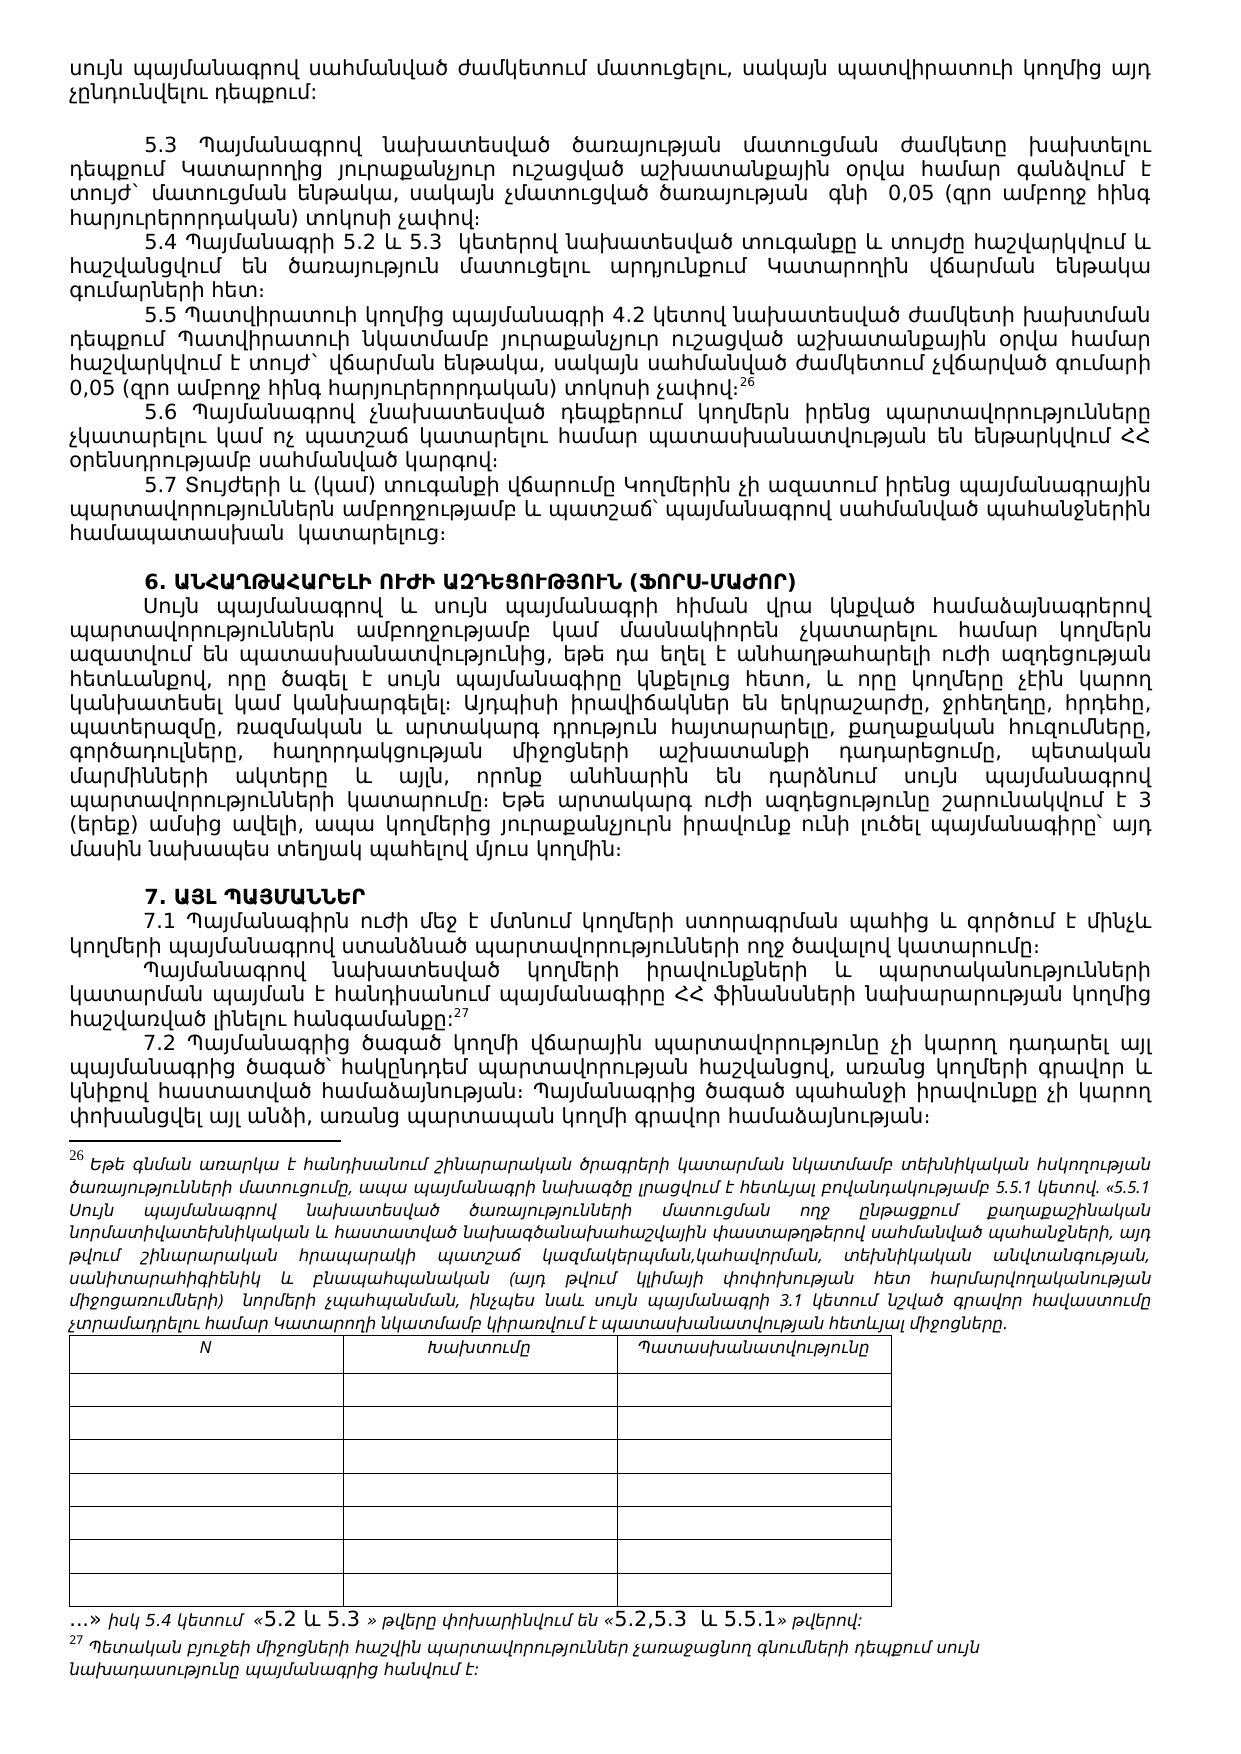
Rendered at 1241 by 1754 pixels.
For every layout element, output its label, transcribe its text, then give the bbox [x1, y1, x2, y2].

text 5.2 Պայմանագրի N 1 հավելվածում նշված տեխնիկական բնութագրին չհամապատասխանող ծառայություն մատուցելու յուրաքանչյուր դեպքում Կատարողից գանձվում է տուգանք` պայմանագրի 4.1 կետում նախատեսված գումարի 0,5 (զրո ամբողջ հինգ տասնորդական) տոկոսի չափով: Ընդ որում տուգանքը հաշվարկվում է նաև ծառայությունը սույն պայմանագրով սահմանված ժամկետում մատուցելու, սակայն պատվիրատուի կողմից այդ չընդունվելու դեպքում: [69, 56, 1152, 104]
text 7.1 Պայմանագիրն ուժի մեջ է մտնում կողմերի ստորագրման պահից և գործում է մինչև կողմերի պայմանագրով ստանձնած պարտավորությունների ողջ ծավալով կատարումը։ [69, 909, 1152, 958]
text 5.5 Պատվիրատուի կողմից պայմանագրի 4.2 կետով նախատեսված ժամկետի խախտման դեպքում Պատվիրատուի նկատմամբ յուրաքանչյուր ուշացված աշխատանքային օրվա համար հաշվարկվում է տույժ` վճարման ենթակա, սակայն սահմանված ժամկետում չվճարված գումարի 0,05 (զրո ամբողջ հինգ հարյուրերորդական) տոկոսի չափով։ [69, 303, 1152, 400]
text 6. ԱՆՀԱՂԹԱՀԱՐԵԼԻ ՈՒԺԻ ԱԶԴԵՑՈՒԹՅՈՒՆ (ՖՈՐՍ-ՄԱԺՈՐ) [69, 570, 1152, 594]
text 7.2 Պայմանագրից ծագած կողմի վճարային պարտավորությունը չի կարող դադարել այլ պայմանագրից ծագած՝ հակընդդեմ պարտավորության հաշվանցով, առանց կողմերի գրավոր և կնիքով հաստատված համաձայնության։ Պայմանագրից ծագած պահանջի իրավունքը չի կարող փոխանցվել այլ անձի, առանց պարտապան կողմի գրավոր համաձայնության։ [69, 1031, 1152, 1128]
text 5.3 Պայմանագրով նախատեսված ծառայության մատուցման ժամկետը խախտելու դեպքում Կատարողից յուրաքանչյուր ուշացված աշխատանքային օրվա համար գանձվում է տույժ` մատուցման ենթակա, սակայն չմատուցված ծառայության գնի 0,05 (զրո ամբողջ հինգ հարյուրերորդական) տոկոսի չափով։ [69, 133, 1152, 230]
text 5.7 Տույժերի և (կամ) տուգանքի վճարումը Կողմերին չի ազատում իրենց պայմանագրային պարտավորություններն ամբողջությամբ և պատշաճ՝ պայմանագրով սահմանված պահանջներին համապատասխան կատարելուց։ [69, 473, 1152, 545]
text 7. ԱՅԼ ՊԱՅՄԱՆՆԵՐ [69, 885, 1152, 909]
text Սույն պայմանագրով և սույն պայմանագրի հիման վրա կնքված համաձայնագրերով պարտավորություններն ամբողջությամբ կամ մասնակիորեն չկատարելու համար կողմերն ազատվում են պատասխանատվությունից, եթե դա եղել է անհաղթահարելի ուժի ազդեցության հետևանքով, որը ծագել է սույն պայմանագիրը կնքելուց հետո, և որը կողմերը չէին կարող կանխատեսել կամ կանխարգելել։ Այդպիսի իրավիճակներ են երկրաշարժը, ջրհեղեղը, հրդեհը, պատերազմը, ռազմական և արտակարգ դրություն հայտարարելը, քաղաքական հուզումները, գործադուլները, հաղորդակցության միջոցների աշխատանքի դադարեցումը, պետական մարմինների ակտերը և այլն, որոնք անհնարին են դարձնում սույն պայմանագրով պարտավորությունների կատարումը։ Եթե արտակարգ ուժի ազդեցությունը շարունակվում է 3 (երեք) ամսից ավելի, ապա կողմերից յուրաքանչյուրն իրավունք ունի լուծել պայմանագիրը՝ այդ մասին նախապես տեղյակ պահելով մյուս կողմին։ [69, 594, 1152, 861]
text Պայմանագրով նախատեսված կողմերի իրավունքների և պարտականությունների կատարման պայման է հանդիսանում պայմանագիրը ՀՀ ֆինանսների նախարարության կողմից հաշվառված լինելու հանգամանքը: [69, 958, 1152, 1031]
text 5.6 Պայմանագրով չնախատեսված դեպքերում կողմերն իրենց պարտավորությունները չկատարելու կամ ոչ պատշաճ կատարելու համար պատասխանատվության են ենթարկվում ՀՀ օրենսդրությամբ սահմանված կարգով։ [69, 400, 1152, 473]
text 5.4 Պայմանագրի 5.2 և 5.3 կետերով նախատեսված տուգանքը և տույժը հաշվարկվում և հաշվանցվում են ծառայություն մատուցելու արդյունքում Կատարողին վճարման ենթակա գումարների հետ։ [69, 230, 1152, 303]
